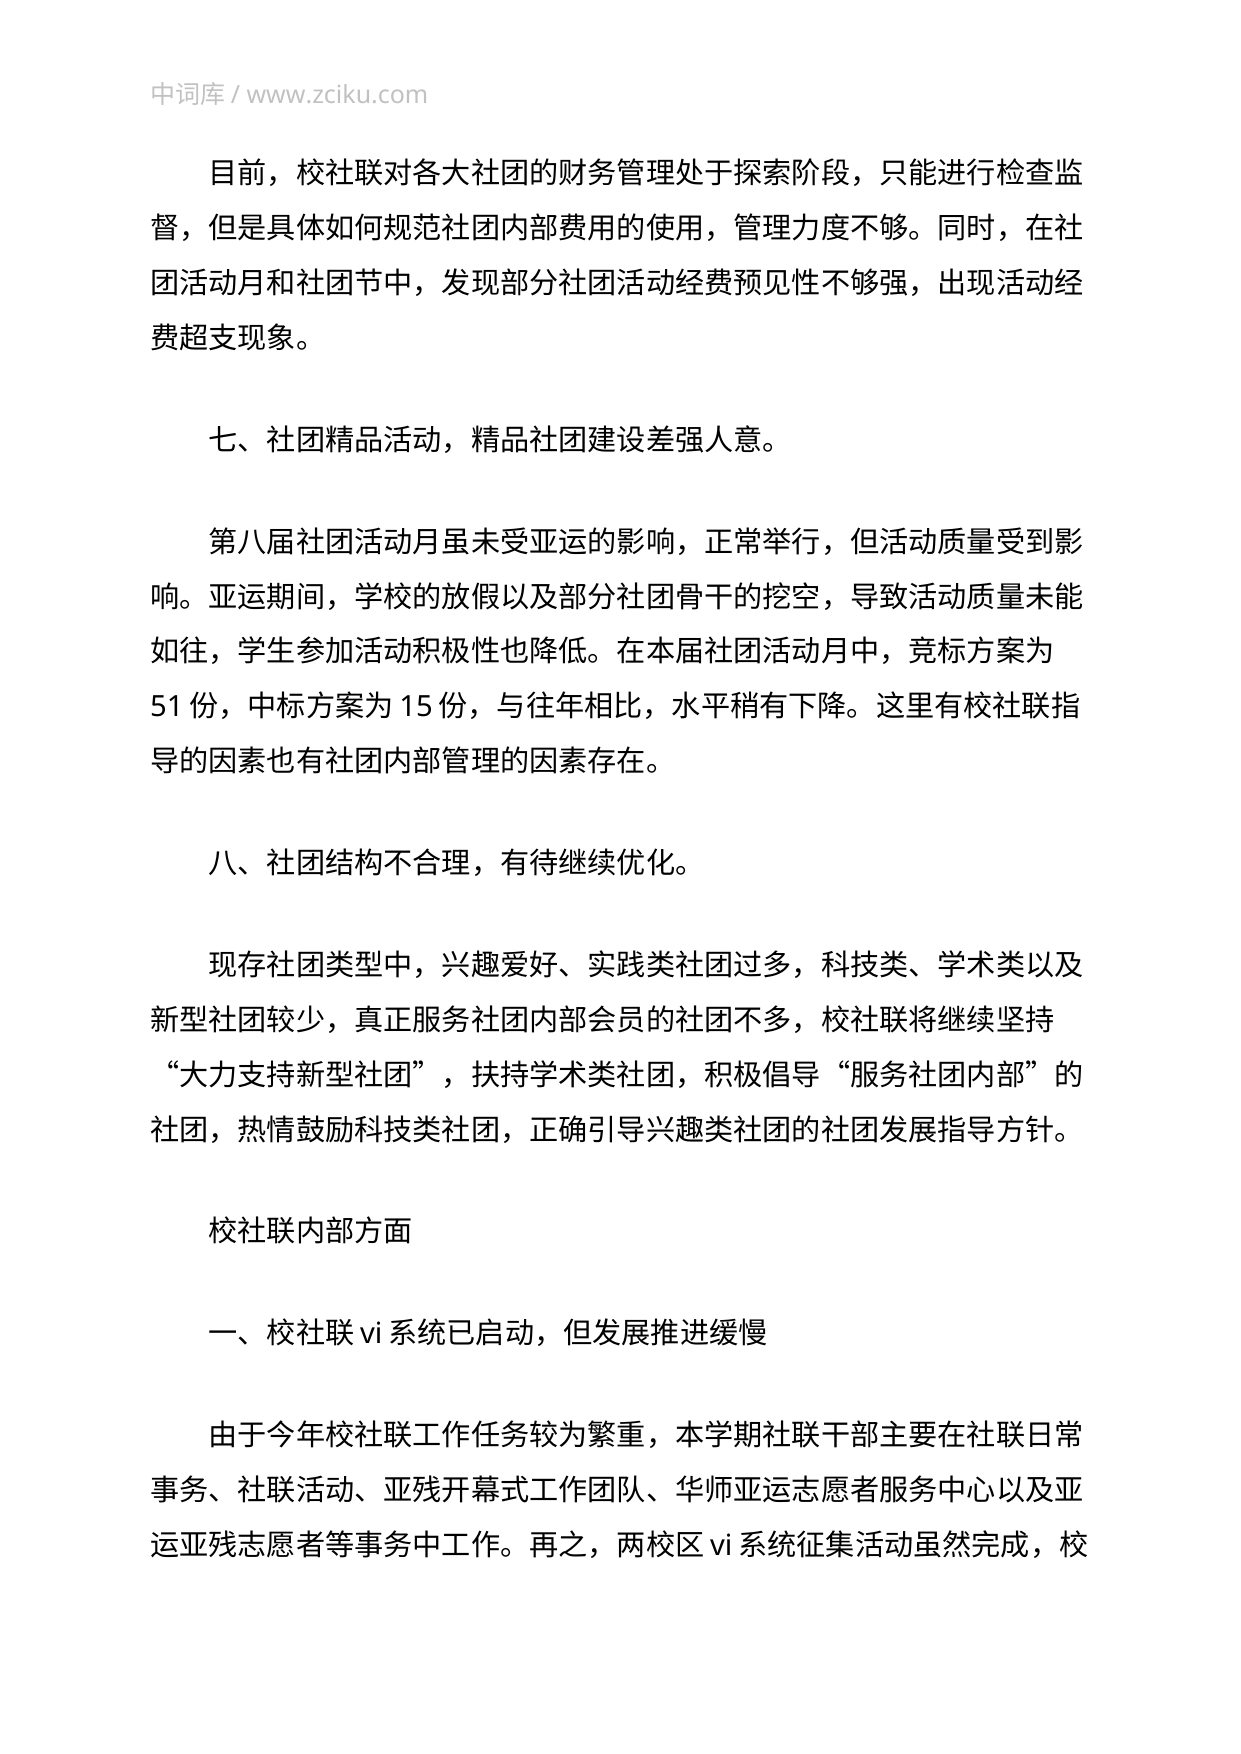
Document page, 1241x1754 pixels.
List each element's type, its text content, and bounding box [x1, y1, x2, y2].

text 八、社团结构不合理，有待继续优化。 [150, 840, 1090, 882]
text 七、社团精品活动，精品社团建设差强人意。 [150, 416, 1090, 459]
text 现存社团类型中，兴趣爱好、实践类社团过多，科技类、学术类以及新型社团较少，真正服务社团内部会员的社团不多，校社联将继续坚持“大力支持新型社团”，扶持学术类社团，积极倡导“服务社团内部”的社团，热情鼓励科技类社团，正确引导兴趣类社团的社团发展指导方针。 [150, 941, 1090, 1148]
text 目前，校社联对各大社团的财务管理处于探索阶段，只能进行检查监督，但是具体如何规范社团内部费用的使用，管理力度不够。同时，在社团活动月和社团节中，发现部分社团活动经费预见性不够强，出现活动经费超支现象。 [150, 150, 1090, 357]
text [150, 1412, 1090, 1564]
text 第八届社团活动月虽未受亚运的影响，正常举行，但活动质量受到影响。亚运期间，学校的放假以及部分社团骨干的挖空，导致活动质量未能如往，学生参加活动积极性也降低。在本届社团活动月中，竞标方案为51份，中标方案为15份，与往年相比，水平稍有下降。这里有校社联指导的因素也有社团内部管理的因素存在。 [150, 518, 1090, 780]
text 校社联内部方面 [150, 1208, 1090, 1250]
text 一、校社联vi系统已启动，但发展推进缓慢 [150, 1310, 1090, 1352]
